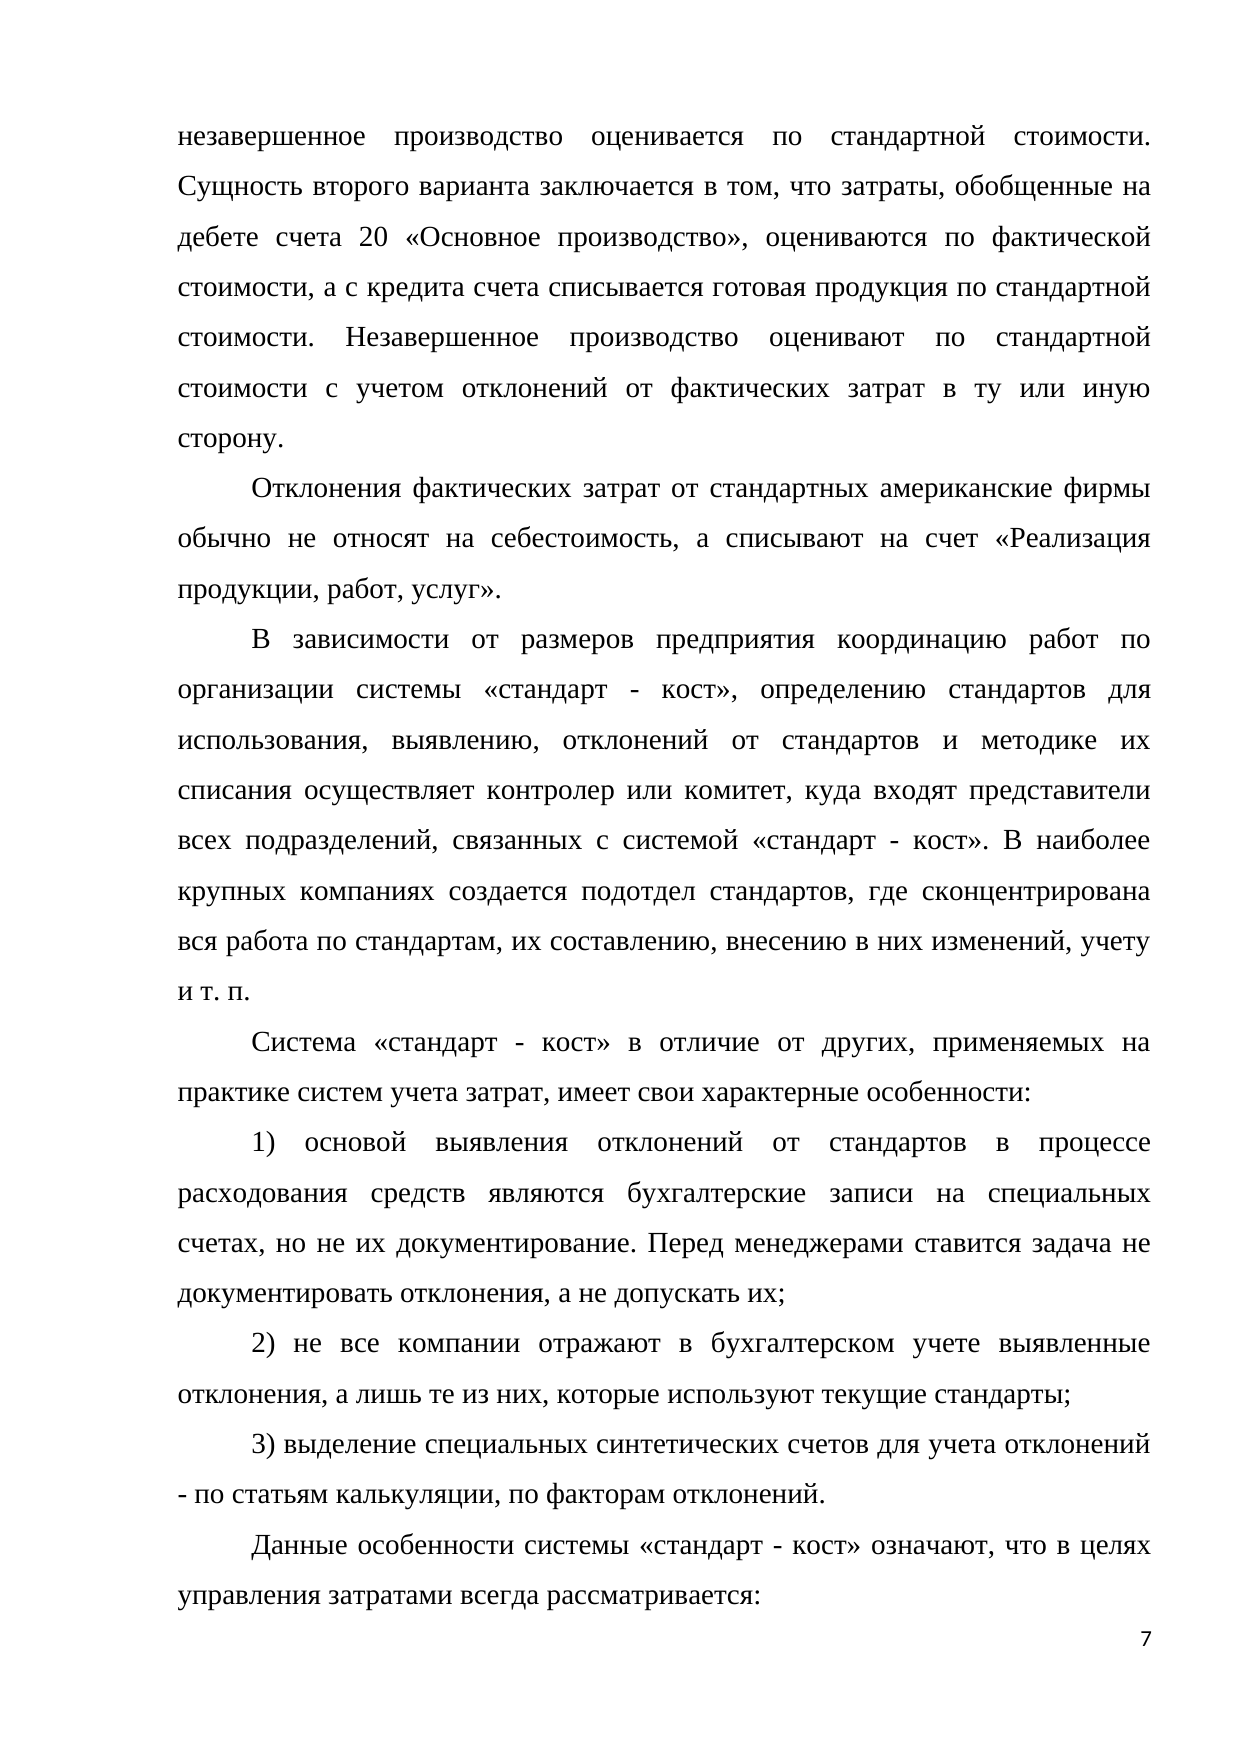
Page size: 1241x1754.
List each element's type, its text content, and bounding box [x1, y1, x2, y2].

text Данные особенности системы «стандарт - кост» означают, что в целях управления затратами всегда рассматривается: [177, 1527, 1152, 1611]
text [177, 118, 1152, 453]
text 2) не все компании отражают в бухгалтерском учете выявленные отклонения, а лишь те из них, которые используют текущие стандарты; [177, 1326, 1152, 1409]
text 3) выделение специальных синтетических счетов для учета отклонений - по статьям калькуляции, по факторам отклонений. [177, 1426, 1152, 1510]
text Отклонения фактических затрат от стандартных американские фирмы обычно не относят на себестоимость, а списывают на счет «Реализация продукции, работ, услуг». [177, 470, 1152, 604]
text В зависимости от размеров предприятия координацию работ по организации системы «стандарт - кост», определению стандартов для использования, выявлению, отклонений от стандартов и методике их списания осуществляет контролер или комитет, куда входят представители всех подразделений, связанных с системой «стандарт - кост». В наиболее крупных компаниях создается подотдел стандартов, где сконцентрирована вся работа по стандартам, их составлению, внесению в них изменений, учету и т. п. [177, 621, 1152, 1007]
text 1) основой выявления отклонений от стандартов в процессе расходования средств являются бухгалтерские записи на специальных счетах, но не их документирование. Перед менеджерами ставится задача не документировать отклонения, а не допускать их; [177, 1124, 1152, 1309]
text Система «стандарт - кост» в отличие от других, применяемых на практике систем учета затрат, имеет свои характерные особенности: [177, 1024, 1152, 1108]
